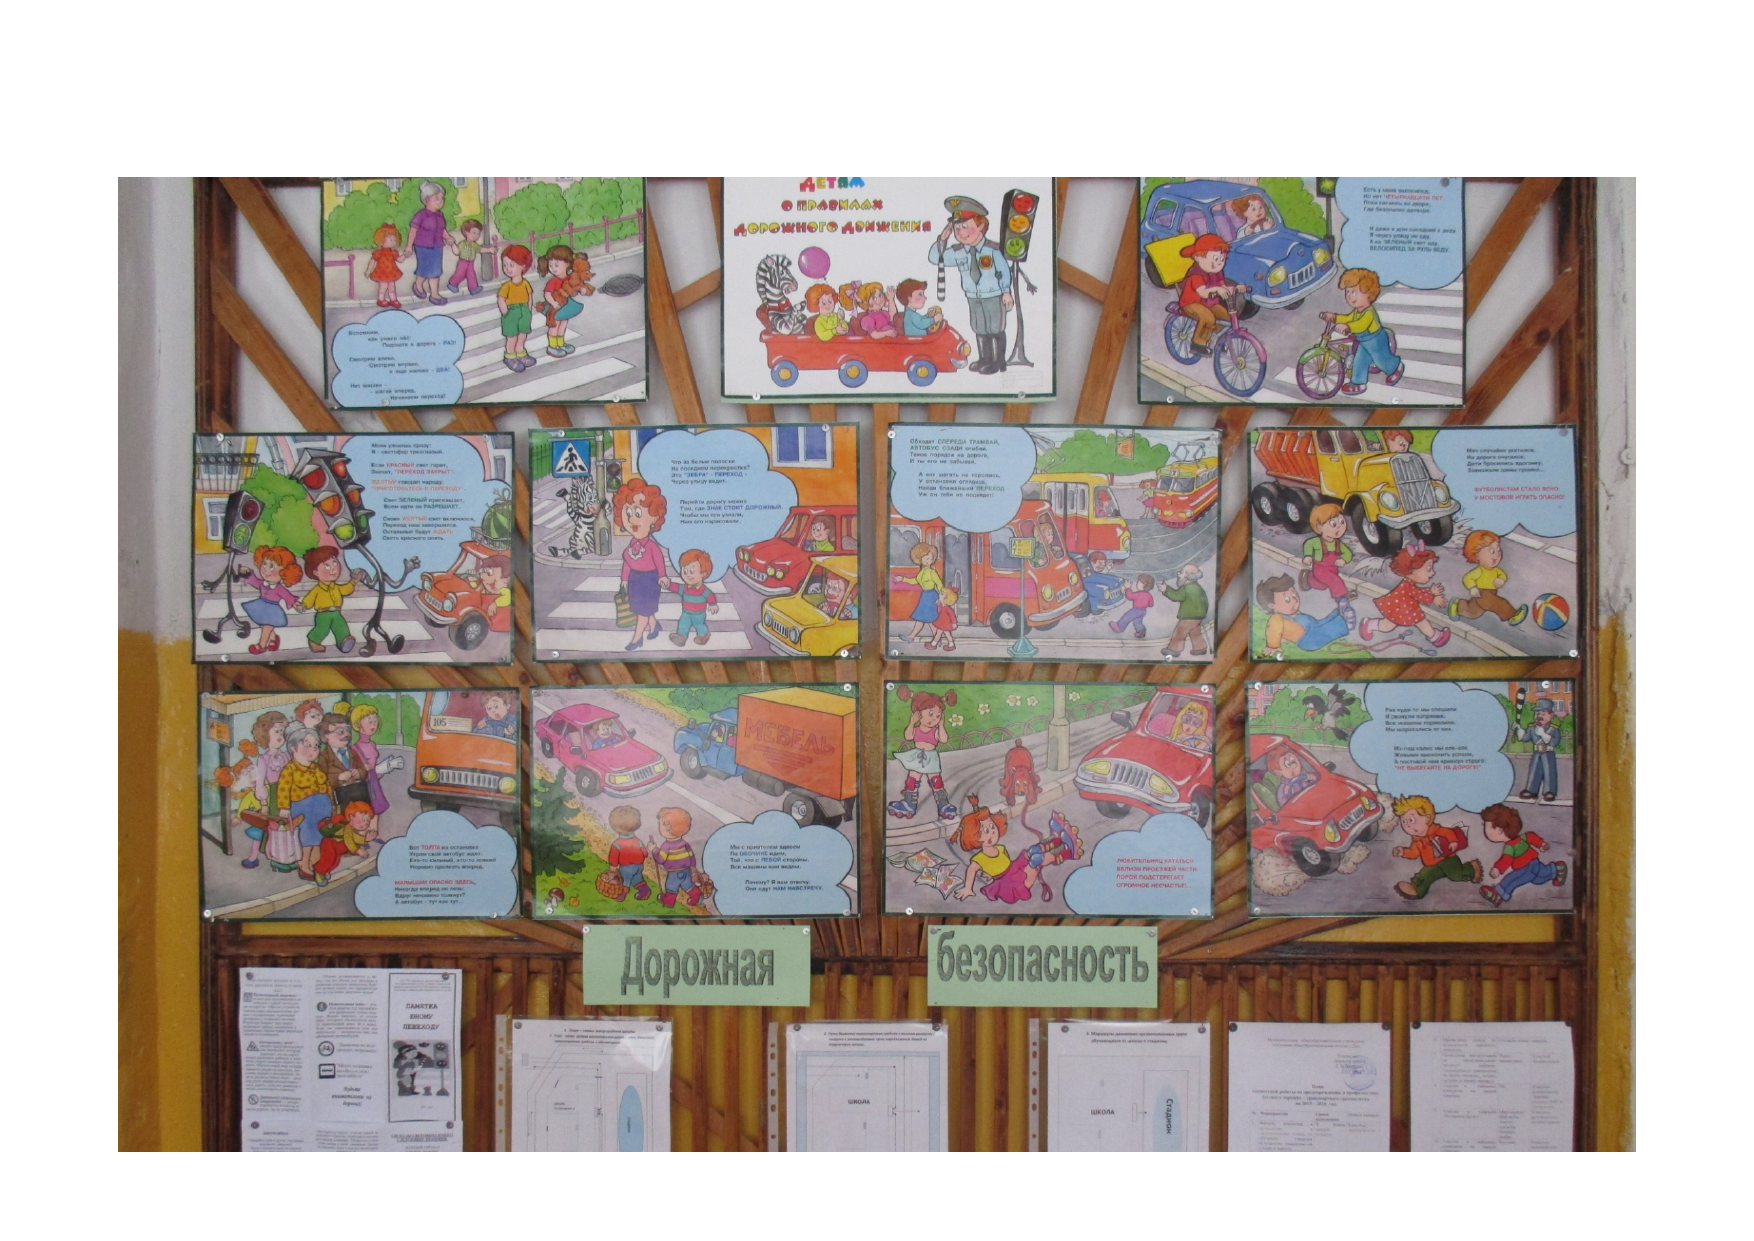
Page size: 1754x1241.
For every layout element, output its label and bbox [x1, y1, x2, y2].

picture [118, 177, 1636, 1152]
